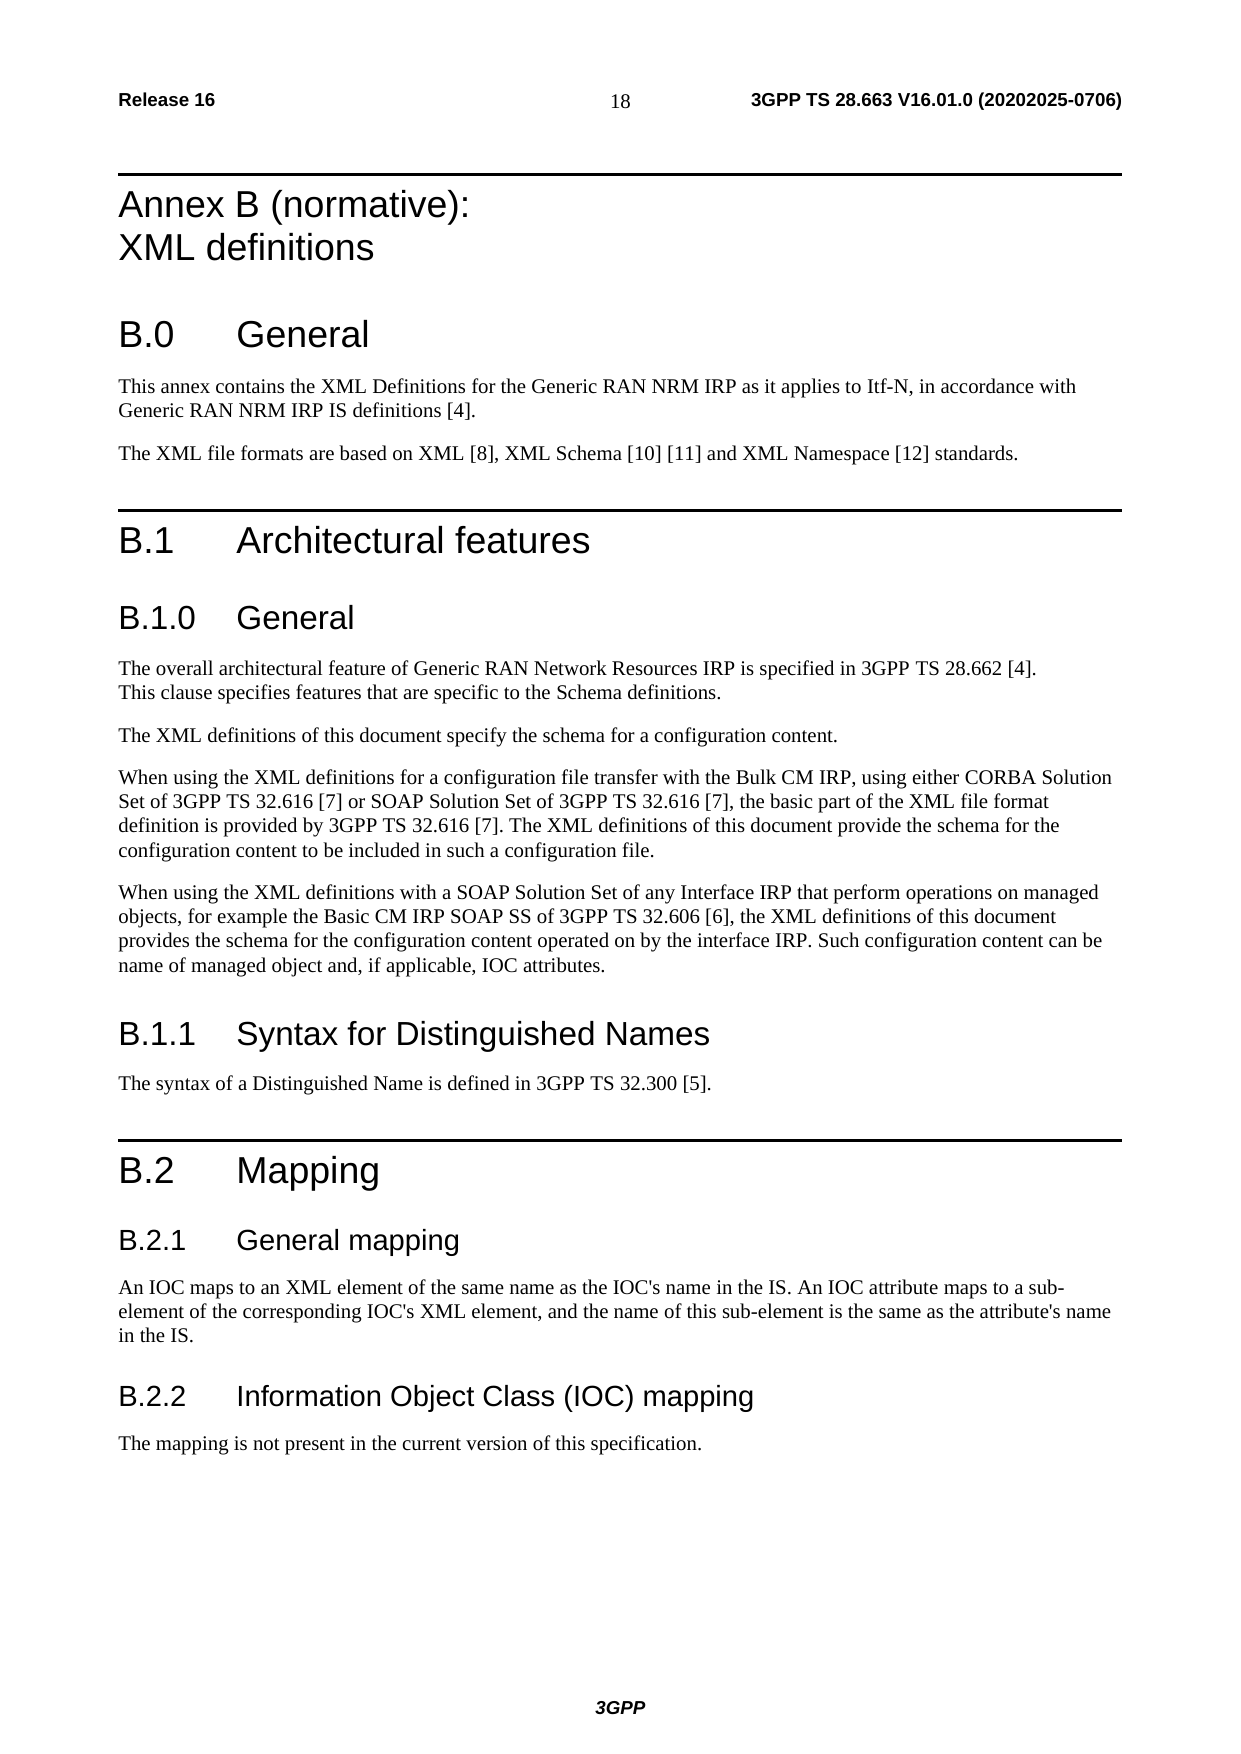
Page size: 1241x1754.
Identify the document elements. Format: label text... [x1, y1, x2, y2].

text An IOC maps to an XML element of the same name as the IOC's name in the IS. An IOC attribute maps to a sub-element of the corresponding IOC's XML element, and the name of this sub-element is the same as the attribute's name in the IS. [118, 1275, 1122, 1347]
subtitle B.1.1 Syntax for Distinguished Names [118, 1014, 1122, 1052]
subtitle B.0 General [118, 302, 1122, 355]
text The mapping is not present in the current version of this specification. [118, 1431, 1122, 1455]
subtitle B.1.0 General [118, 598, 1122, 637]
text The XML file formats are based on XML [8], XML Schema [10] [11] and XML Namespace [12] standards. [118, 441, 1122, 465]
text The XML definitions of this document specify the schema for a configuration content. [118, 722, 1122, 747]
subtitle B.2.2 Information Object Class (IOC) mapping [118, 1378, 1122, 1412]
text The overall architectural feature of Generic RAN Network Resources IRP is specified in 3GPP TS 28.662 [4]. This clause specifies features that are specific to the Schema definitions. [118, 656, 1122, 704]
text When using the XML definitions for a configuration file transfer with the Bulk CM IRP, using either CORBA Solution Set of 3GPP TS 32.616 [7] or SOAP Solution Set of 3GPP TS 32.616 [7], the basic part of the XML file format definition is provided by 3GPP TS 32.616 [7]. The XML definitions of this document provide the schema for the configuration content to be included in such a configuration file. [118, 765, 1122, 862]
text This annex contains the XML Definitions for the Generic RAN NRM IRP as it applies to Itf-N, in accordance with Generic RAN NRM IRP IS definitions [4]. [118, 374, 1122, 422]
text When using the XML definitions with a SOAP Solution Set of any Interface IRP that perform operations on managed objects, for example the Basic CM IRP SOAP SS of 3GPP TS 32.606 [6], the XML definitions of this document provides the schema for the configuration content operated on by the interface IRP. Such configuration content can be name of managed object and, if applicable, IOC attributes. [118, 880, 1122, 977]
subtitle B.2 Mapping [118, 1142, 1122, 1192]
text The syntax of a Distinguished Name is defined in 3GPP TS 32.300 [5]. [118, 1071, 1122, 1095]
subtitle Annex B (normative): XML definitions [118, 176, 1122, 268]
subtitle B.2.1 General mapping [118, 1223, 1122, 1256]
subtitle B.1 Architectural features [118, 512, 1122, 561]
